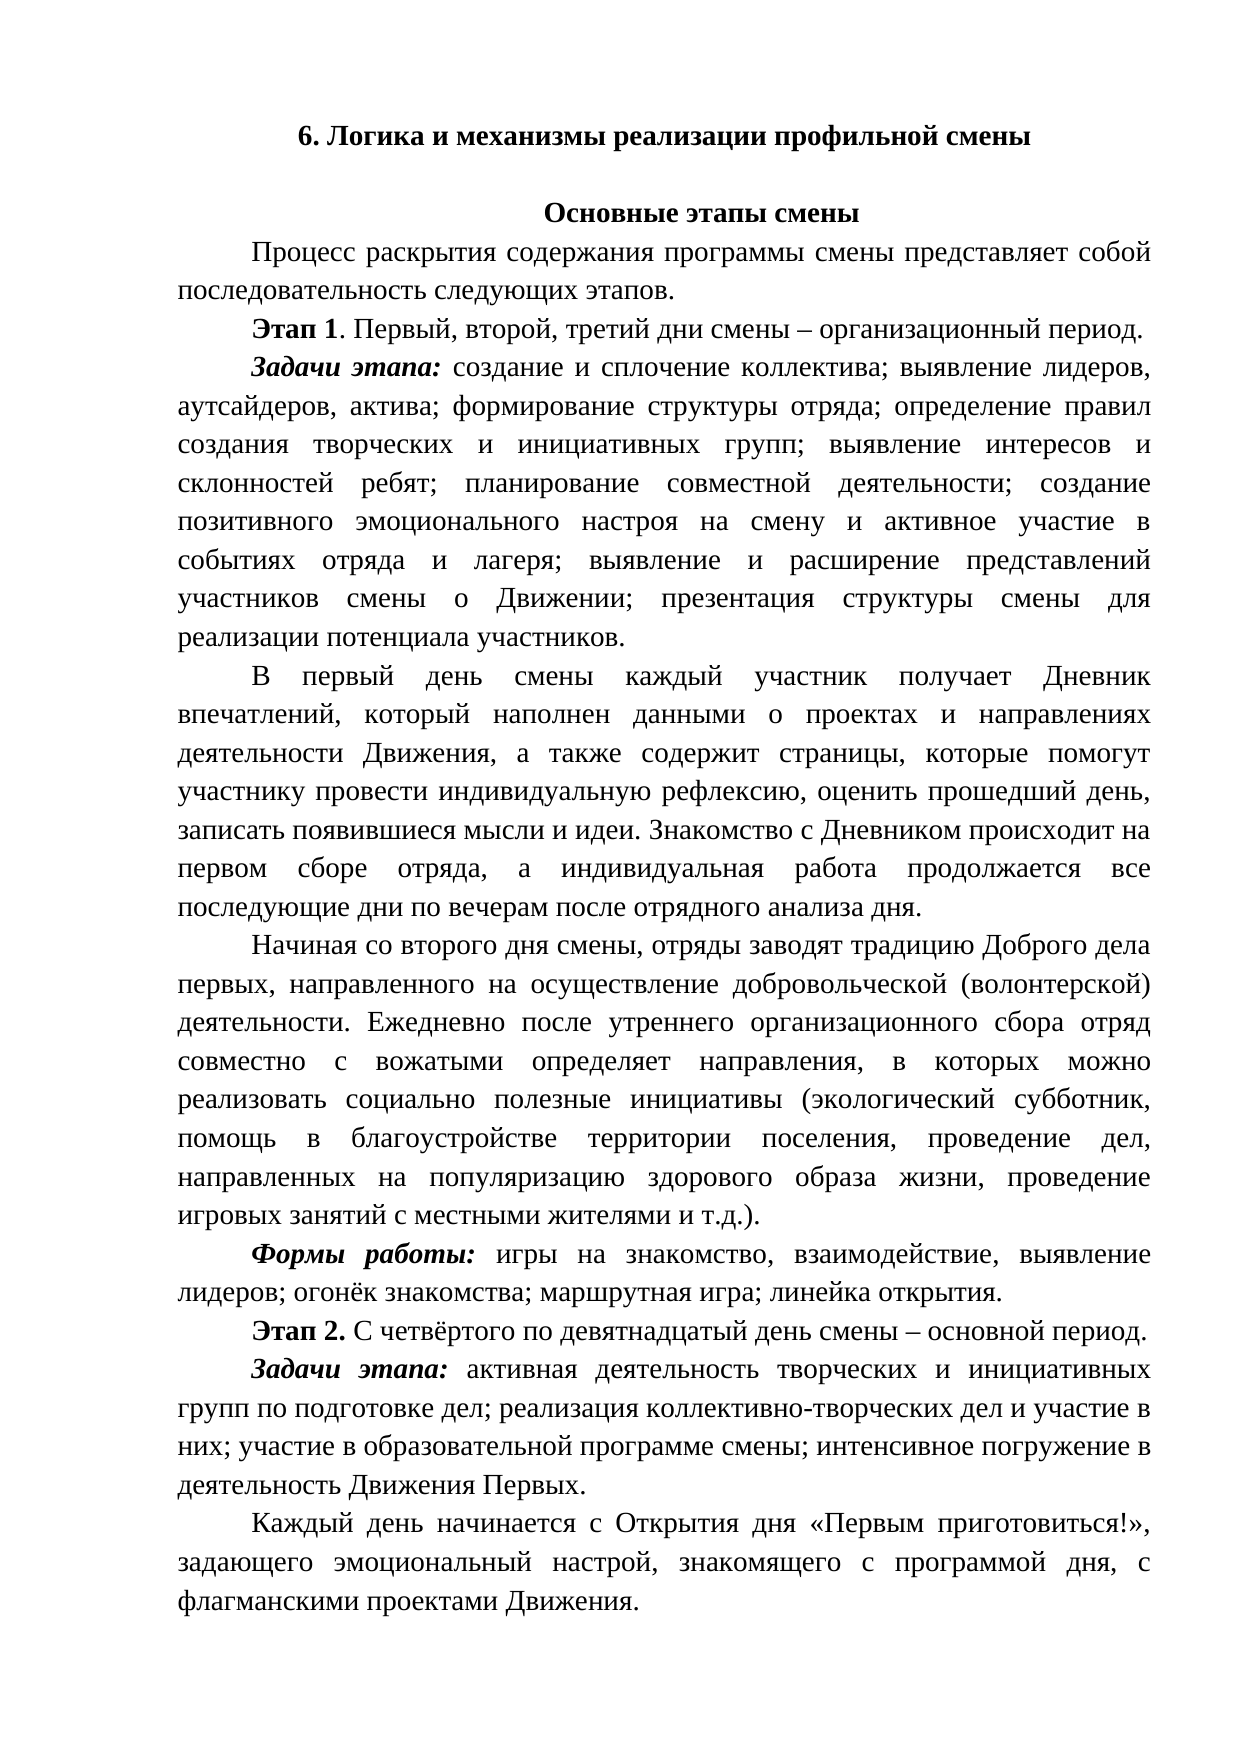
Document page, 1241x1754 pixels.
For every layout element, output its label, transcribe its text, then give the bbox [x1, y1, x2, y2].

text В первый день смены каждый участник получает Дневник впечатлений, который наполнен данными о проектах и направлениях деятельности Движения, а также содержит страницы, которые помогут участнику провести индивидуальную рефлексию, оценить прошедший день, записать появившиеся мысли и идеи. Знакомство с Дневником происходит на первом сборе отряда, а индивидуальная работа продолжается все последующие дни по вечерам после отрядного анализа дня. [177, 658, 1152, 922]
text Каждый день начинается с Открытия дня «Первым приготовиться!», задающего эмоциональный настрой, знакомящего с программой дня, с флагманскими проектами Движения. [177, 1506, 1152, 1616]
text Процесс раскрытия содержания программы смены представляет собой последовательность следующих этапов. [177, 234, 1152, 306]
text Этап 2. С четвёртого по девятнадцатый день смены – основной период. [177, 1313, 1152, 1346]
text Задачи этапа: создание и сплочение коллектива; выявление лидеров, аутсайдеров, актива; формирование структуры отряда; определение правил создания творческих и инициативных групп; выявление интересов и склонностей ребят; планирование совместной деятельности; создание позитивного эмоционального настроя на смену и активное участие в событиях отряда и лагеря; выявление и расширение представлений участников смены о Движении; презентация структуры смены для реализации потенциала участников. [177, 349, 1152, 653]
text Этап 1. Первый, второй, третий дни смены – организационный период. [177, 311, 1152, 344]
text 6. Логика и механизмы реализации профильной смены [177, 118, 1152, 152]
text Начиная со второго дня смены, отряды заводят традицию Доброго дела первых, направленного на осуществление добровольческой (волонтерской) деятельности. Ежедневно после утреннего организационного сбора отряд совместно с вожатыми определяет направления, в которых можно реализовать социально полезные инициативы (экологический субботник, помощь в благоустройстве территории поселения, проведение дел, направленных на популяризацию здорового образа жизни, проведение игровых занятий с местными жителями и т.д.). [177, 927, 1152, 1231]
text Формы работы: игры на знакомство, взаимодействие, выявление лидеров; огонёк знакомства; маршрутная игра; линейка открытия. [177, 1236, 1152, 1308]
text Основные этапы смены [177, 195, 1152, 229]
text Задачи этапа: активная деятельность творческих и инициативных групп по подготовке дел; реализация коллективно-творческих дел и участие в них; участие в образовательной программе смены; интенсивное погружение в деятельность Движения Первых. [177, 1351, 1152, 1501]
